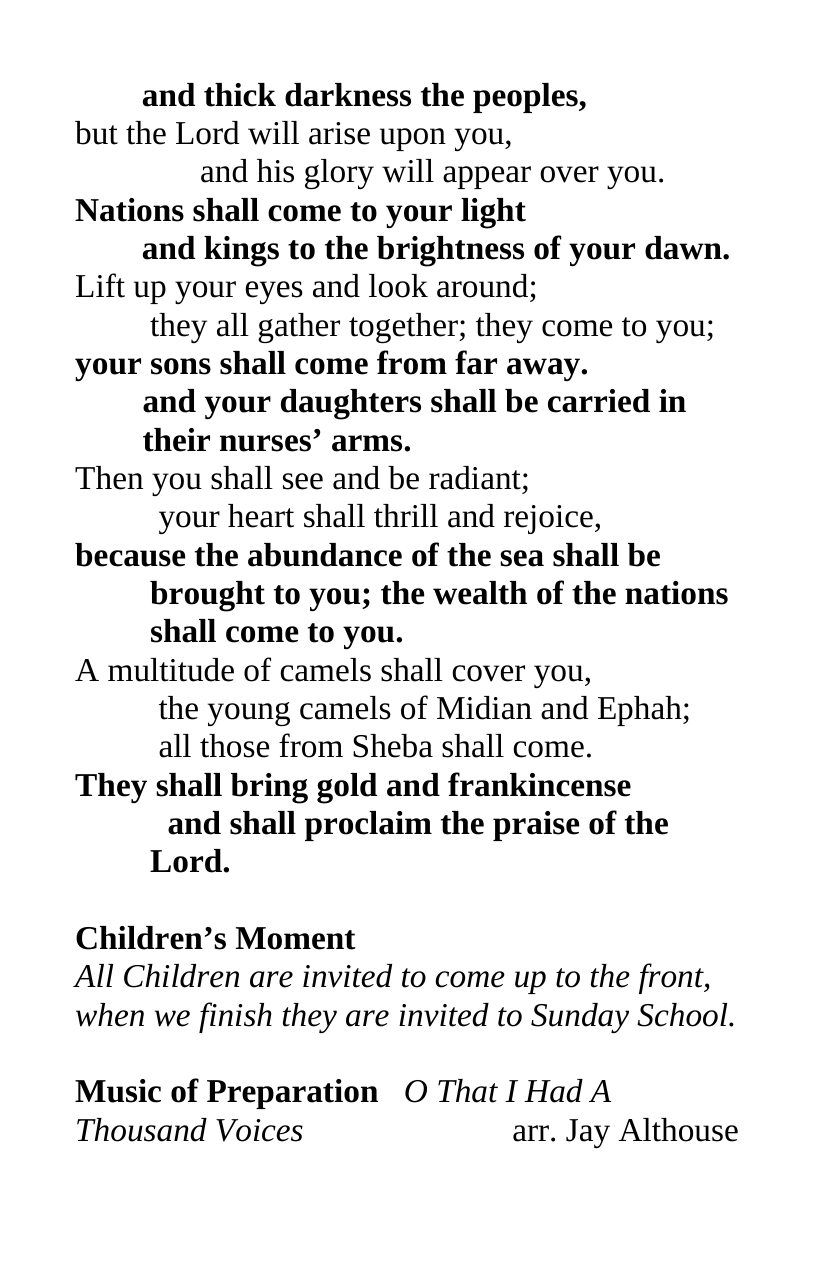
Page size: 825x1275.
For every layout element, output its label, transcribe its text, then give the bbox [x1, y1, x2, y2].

text and shall proclaim the praise of the Lord. [150, 803, 750, 880]
text the young camels of Midian and Ephah; [75, 688, 750, 727]
text shall come to you. [75, 612, 750, 650]
text your heart shall thrill and rejoice, [75, 497, 750, 535]
text brought to you; the wealth of the nations [75, 573, 750, 612]
text All Children are invited to come up to the front, when we finish they are invited to Sunday School. [75, 957, 750, 1072]
text Children’s Moment [75, 918, 750, 957]
text They shall bring gold and frankincense [75, 765, 750, 803]
text all those from Sheba shall come. [75, 727, 750, 765]
text A multitude of camels shall cover you, [75, 650, 750, 688]
text Nations shall come to your light [75, 190, 750, 228]
text because the abundance of the sea shall be [75, 535, 750, 573]
text and thick darkness the peoples, [75, 75, 750, 113]
text and kings to the brightness of your dawn. [75, 228, 750, 267]
text Then you shall see and be radiant; [75, 458, 750, 497]
text they all gather together; they come to you; your sons shall come from far away. [75, 305, 750, 382]
text but the Lord will arise upon you, [75, 113, 750, 152]
text Lift up your eyes and look around; [75, 267, 750, 305]
text and his glory will appear over you. [75, 152, 750, 190]
title Music of Preparation O That I Had A Thousand Voices arr. Jay Althouse [75, 1072, 750, 1148]
text and your daughters shall be carried in their nurses’ arms. [142, 382, 750, 458]
